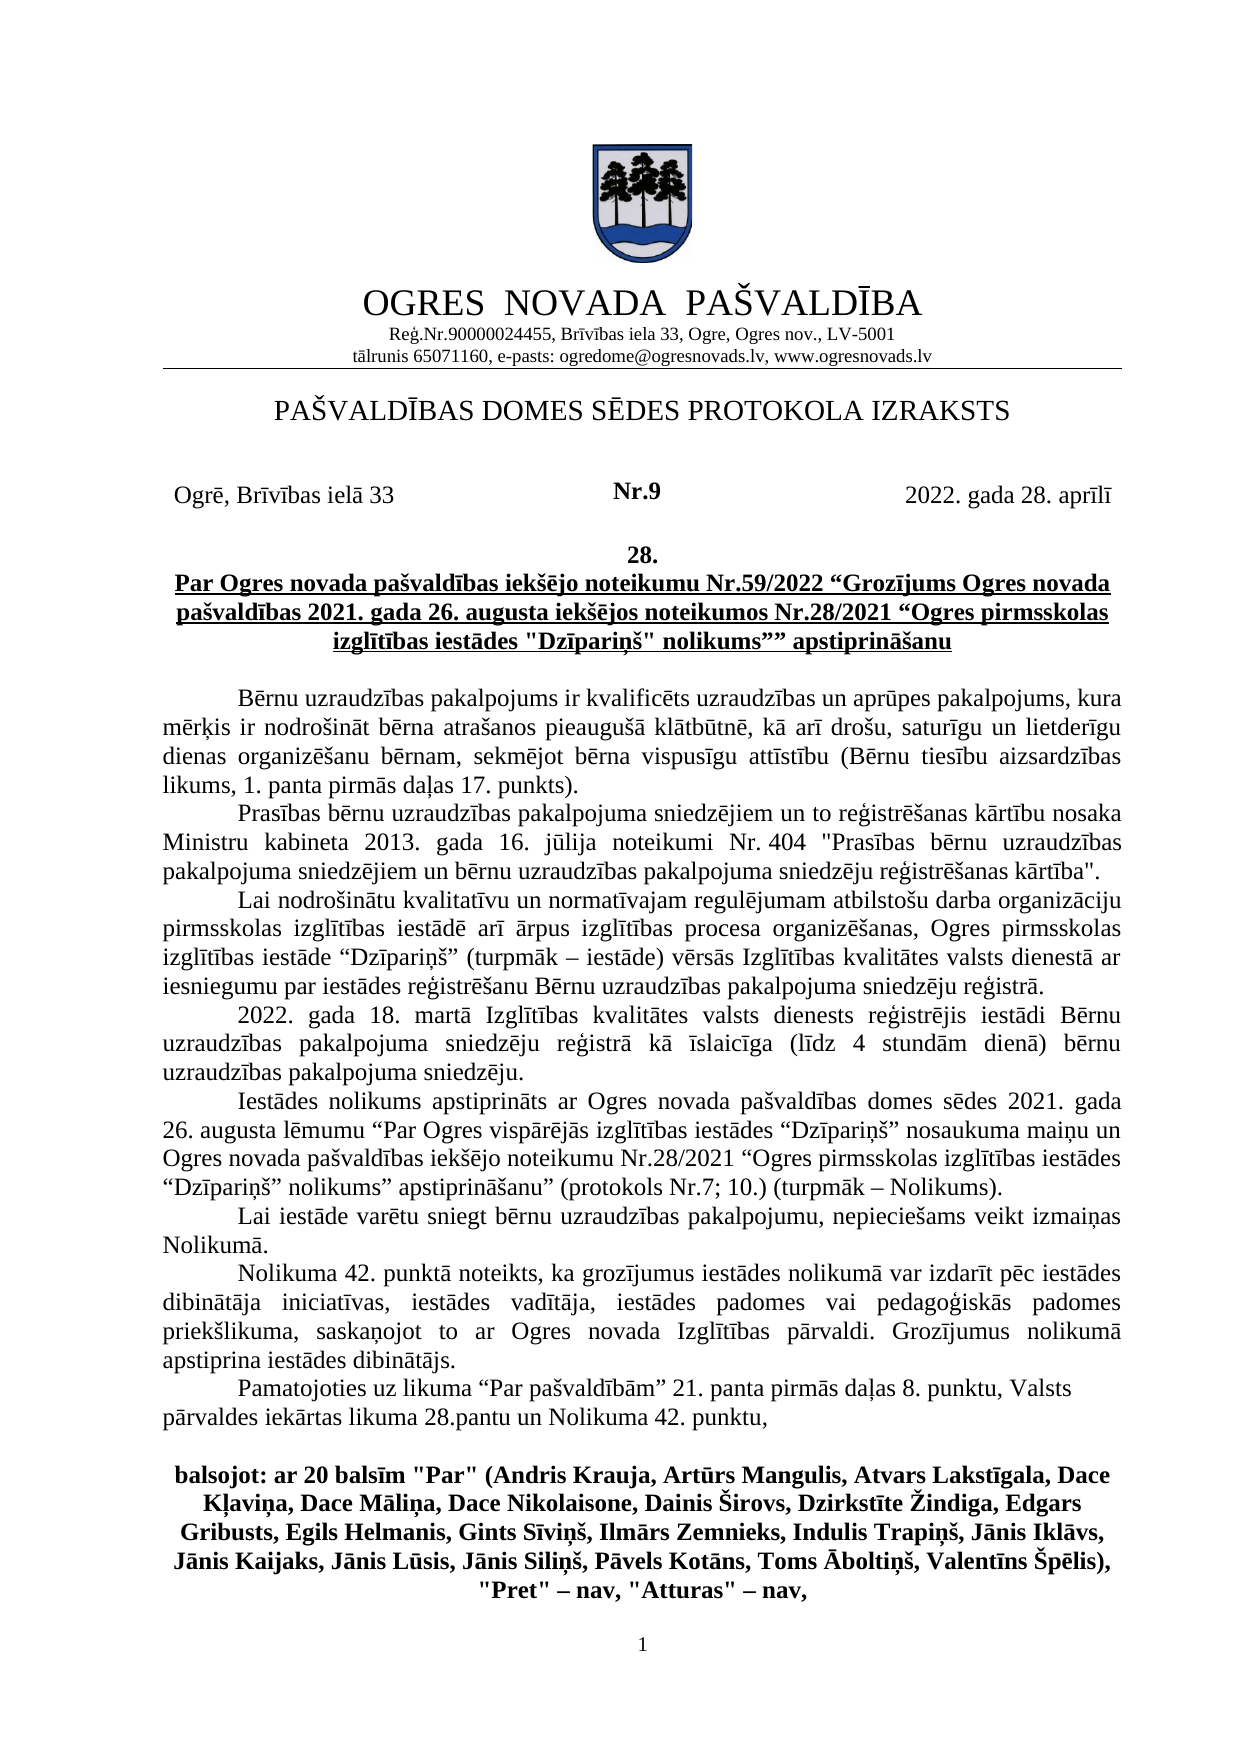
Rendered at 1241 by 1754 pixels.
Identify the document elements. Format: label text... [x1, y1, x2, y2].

text Bērnu uzraudzības pakalpojums ir kvalificēts uzraudzības un aprūpes pakalpojums, kura mērķis ir nodrošināt bērna atrašanos pieaugušā klātbūtnē, kā arī drošu, saturīgu un lietderīgu dienas organizēšanu bērnam, sekmējot bērna vispusīgu attīstību (Bērnu tiesību aizsardzības likums, 1. panta pirmās daļas 17. punkts). [162, 683, 1122, 798]
table_header Nr.9 [479, 451, 795, 511]
table_header 2022. gada 28. aprīlī [795, 451, 1122, 511]
text balsojot: ar 20 balsīm "Par" (Andris Krauja, Artūrs Mangulis, Atvars Lakstīgala, Dace Kļaviņa, Dace Māliņa, Dace Nikolaisone, Dainis Širovs, Dzirkstīte Žindiga, Edgars Gribusts, Egils Helmanis, Gints Sīviņš, Ilmārs Zemnieks, Indulis Trapiņš, Jānis Iklāvs, Jānis Kaijaks, Jānis Lūsis, Jānis Siliņš, Pāvels Kotāns, Toms Āboltiņš, Valentīns Špēlis), "Pret" – nav, "Atturas" – nav, [162, 1460, 1122, 1603]
text Pamatojoties uz likuma “Par pašvaldībām” 21. panta pirmās daļas 8. punktu, Valsts pārvaldes iekārtas likuma 28.pantu un Nolikuma 42. punktu, [162, 1373, 1122, 1431]
text Iestādes nolikums apstiprināts ar Ogres novada pašvaldības domes sēdes 2021. gada 26. augusta lēmumu “Par Ogres vispārējās izglītības iestādes “Dzīpariņš” nosaukuma maiņu un Ogres novada pašvaldības iekšējo noteikumu Nr.28/2021 “Ogres pirmsskolas izglītības iestādes “Dzīpariņš” nolikums” apstiprināšanu” (protokols Nr.7; 10.) (turpmāk – Nolikums). [162, 1086, 1122, 1201]
text Nolikuma 42. punktā noteikts, ka grozījumus iestādes nolikumā var izdarīt pēc iestādes dibinātāja iniciatīvas, iestādes vadītāja, iestādes padomes vai pedagoģiskās padomes priekšlikuma, saskaņojot to ar Ogres novada Izglītības pārvaldi. Grozījumus nolikumā apstiprina iestādes dibinātājs. [162, 1258, 1122, 1373]
text tālrunis 65071160, e-pasts: ogredome@ogresnovads.lv, www.ogresnovads.lv [162, 345, 1122, 369]
table_header Ogrē, Brīvības ielā 33 [163, 451, 479, 511]
text Reģ.Nr.90000024455, Brīvības iela 33, Ogre, Ogres nov., LV-5001 [162, 323, 1122, 345]
subtitle Par Ogres novada pašvaldības iekšējo noteikumu Nr.59/2022 “Grozījums Ogres novada pašvaldības 2021. gada 26. augusta iekšējos noteikumos Nr.28/2021 “Ogres pirmsskolas izglītības iestādes "Dzīpariņš" nolikums”” apstiprināšanu [162, 568, 1122, 655]
text Lai nodrošinātu kvalitatīvu un normatīvajam regulējumam atbilstošu darba organizāciju pirmsskolas izglītības iestādē arī ārpus izglītības procesa organizēšanas, Ogres pirmsskolas izglītības iestāde “Dzīpariņš” (turpmāk – iestāde) vērsās Izglītības kvalitātes valsts dienestā ar iesniegumu par iestādes reģistrēšanu Bērnu uzraudzības pakalpojuma sniedzēju reģistrā. [162, 885, 1122, 1000]
text OGRES NOVADA PAŠVALDĪBA [162, 280, 1122, 323]
text Lai iestāde varētu sniegt bērnu uzraudzības pakalpojumu, nepieciešams veikt izmaiņas Nolikumā. [162, 1201, 1122, 1258]
text 2022. gada 18. martā Izglītības kvalitātes valsts dienests reģistrējis iestādi Bērnu uzraudzības pakalpojuma sniedzēju reģistrā kā īslaicīga (līdz 4 stundām dienā) bērnu uzraudzības pakalpojuma sniedzēju. [162, 1000, 1122, 1086]
text 28. [162, 540, 1122, 568]
text PAŠVALDĪBAS DOMES SĒDES PROTOKOLA IZRAKSTS [162, 393, 1122, 427]
text Prasības bērnu uzraudzības pakalpojuma sniedzējiem un to reģistrēšanas kārtību nosaka Ministru kabineta 2013. gada 16. jūlija noteikumi Nr. 404 "Prasības bērnu uzraudzības pakalpojuma sniedzējiem un bērnu uzraudzības pakalpojuma sniedzēju reģistrēšanas kārtība". [162, 798, 1122, 885]
picture [592, 144, 693, 263]
